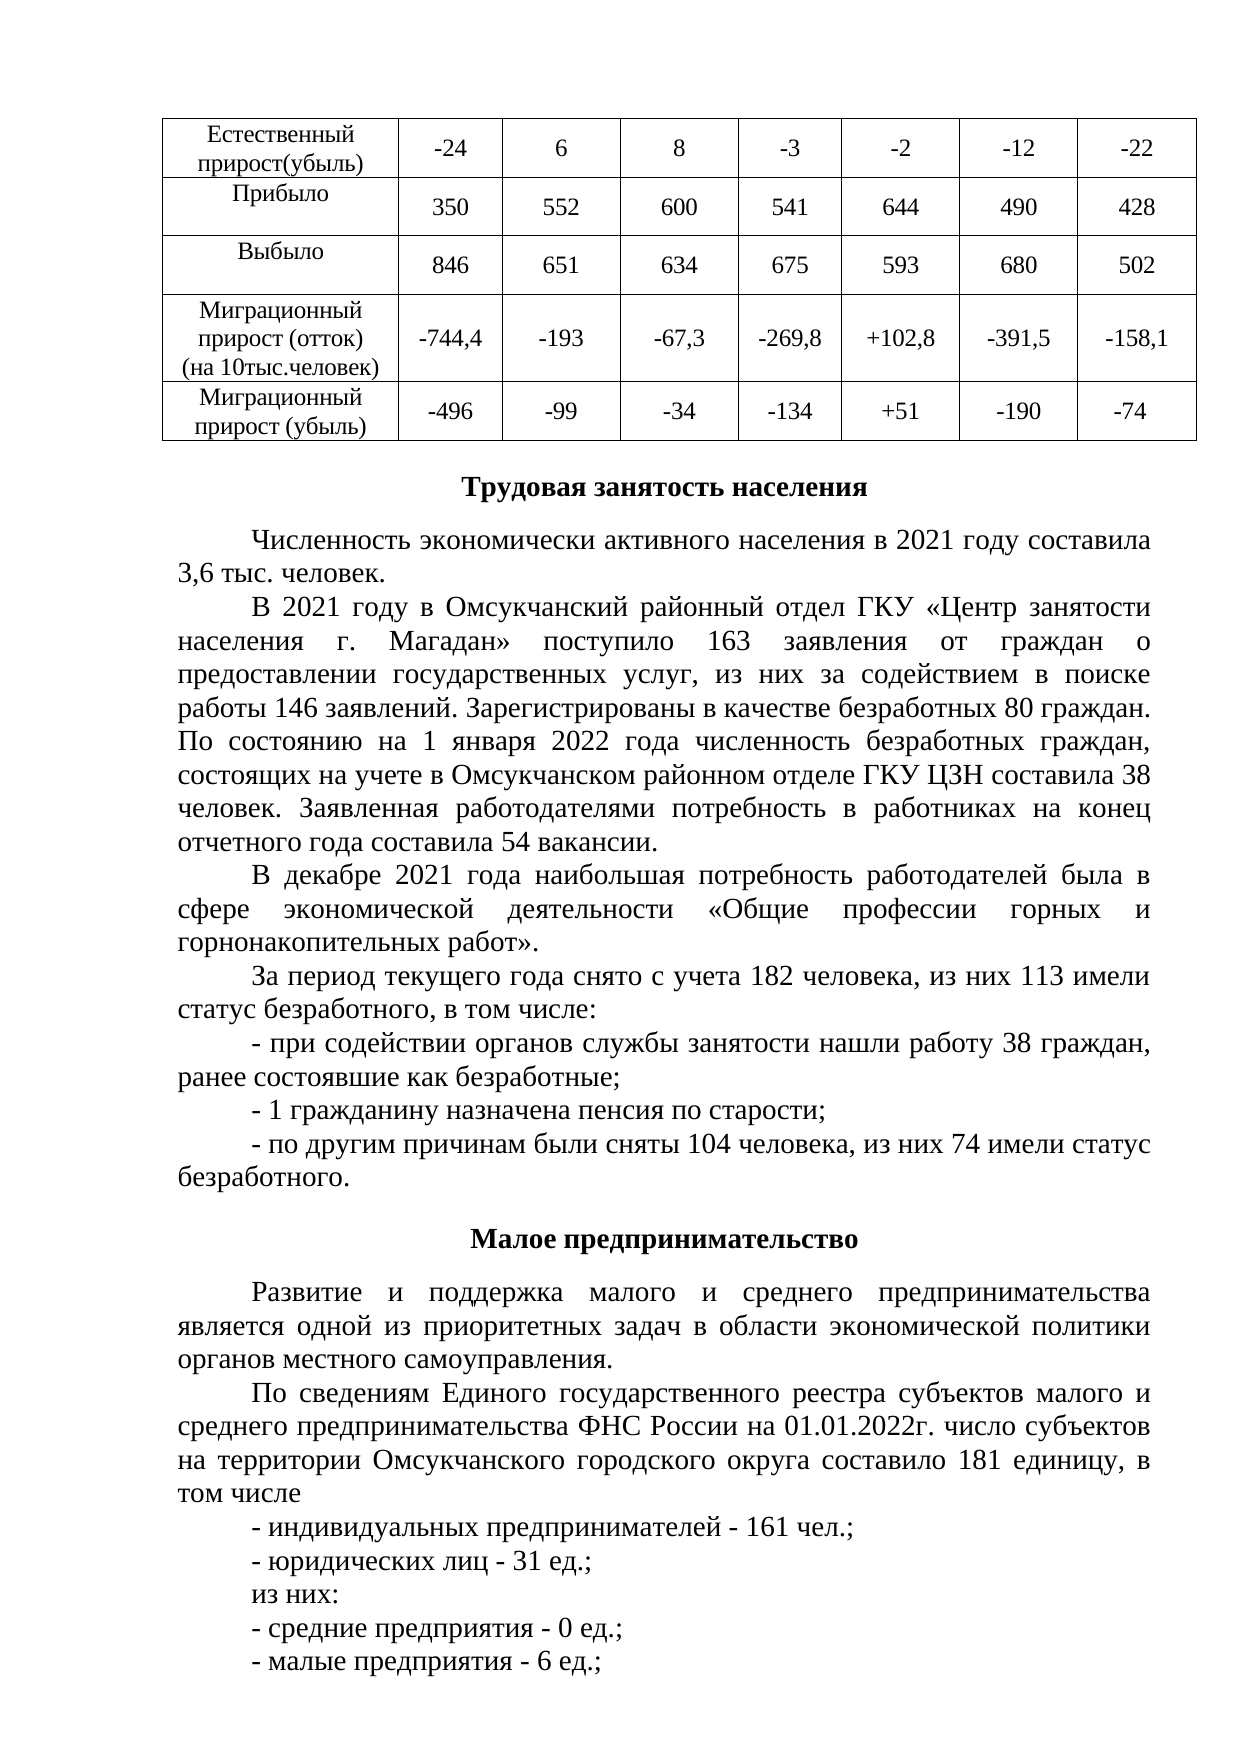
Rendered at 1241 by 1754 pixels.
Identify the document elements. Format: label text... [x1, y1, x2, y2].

table_cell 350 [399, 178, 502, 235]
text - 1 гражданину назначена пенсия по старости; [177, 1092, 1152, 1126]
table_cell -67,3 [621, 295, 738, 381]
text - при содействии органов службы занятости нашли работу 38 граждан, ранее состоявшие как безработные; [177, 1025, 1152, 1092]
text - средние предприятия - 0 ед.; [177, 1610, 1152, 1643]
table_cell 680 [960, 236, 1077, 294]
table_cell 502 [1078, 236, 1196, 294]
table_cell 552 [503, 178, 620, 235]
table_cell Миграционный прирост (отток) (на 10тыс.человек) [163, 295, 398, 381]
table_cell 675 [739, 236, 841, 294]
table_cell +102,8 [842, 295, 959, 381]
table_cell 490 [960, 178, 1077, 235]
table_cell -24 [399, 119, 502, 177]
text Трудовая занятость населения [177, 469, 1152, 503]
table_cell -744,4 [399, 295, 502, 381]
table_cell Миграционный прирост (убыль) [163, 382, 398, 439]
table_cell 541 [739, 178, 841, 235]
text - малые предприятия - 6 ед.; [177, 1643, 1152, 1677]
table_cell -496 [399, 382, 502, 439]
table_cell -99 [503, 382, 620, 439]
table_cell -391,5 [960, 295, 1077, 381]
table_cell 600 [621, 178, 738, 235]
table_cell -134 [739, 382, 841, 439]
text Развитие и поддержка малого и среднего предпринимательства является одной из приоритетных задач в области экономической политики органов местного самоуправления. [177, 1274, 1152, 1375]
table_cell Естественный прирост(убыль) [163, 119, 398, 177]
text Малое предпринимательство [177, 1222, 1152, 1255]
table_cell 634 [621, 236, 738, 294]
text из них: [177, 1576, 1152, 1610]
text За период текущего года снято с учета 182 человека, из них 113 имели статус безработного, в том числе: [177, 958, 1152, 1025]
text По сведениям Единого государственного реестра субъектов малого и среднего предпринимательства ФНС России на 01.01.2022г. число субъектов на территории Омсукчанского городского округа составило 181 единицу, в том числе [177, 1375, 1152, 1509]
text В декабре 2021 года наибольшая потребность работодателей была в сфере экономической деятельности «Общие профессии горных и горнонакопительных работ». [177, 857, 1152, 958]
table_cell -2 [842, 119, 959, 177]
table_cell 8 [621, 119, 738, 177]
text - юридических лиц - 31 ед.; [177, 1543, 1152, 1576]
table_cell +51 [842, 382, 959, 439]
table_cell -193 [503, 295, 620, 381]
table_cell Прибыло [163, 178, 398, 235]
table_cell -3 [739, 119, 841, 177]
table_cell 428 [1078, 178, 1196, 235]
table_cell 593 [842, 236, 959, 294]
table_cell 644 [842, 178, 959, 235]
table_cell -269,8 [739, 295, 841, 381]
text - по другим причинам были сняты 104 человека, из них 74 имели статус безработного. [177, 1126, 1152, 1193]
table_cell -158,1 [1078, 295, 1196, 381]
table_cell -12 [960, 119, 1077, 177]
table_cell -34 [621, 382, 738, 439]
table_cell -74 [1078, 382, 1196, 439]
table_cell 651 [503, 236, 620, 294]
table_cell -190 [960, 382, 1077, 439]
table_cell Выбыло [163, 236, 398, 294]
text Численность экономически активного населения в 2021 году составила 3,6 тыс. человек. [177, 522, 1152, 589]
table_cell 6 [503, 119, 620, 177]
table_cell 846 [399, 236, 502, 294]
text В 2021 году в Омсукчанский районный отдел ГКУ «Центр занятости населения г. Магадан» поступило 163 заявления от граждан о предоставлении государственных услуг, из них за содействием в поиске работы 146 заявлений. Зарегистрированы в качестве безработных 80 граждан. По состоянию на 1 января 2022 года численность безработных граждан, состоящих на учете в Омсукчанском районном отделе ГКУ ЦЗН составила 38 человек. Заявленная работодателями потребность в работниках на конец отчетного года составила 54 вакансии. [177, 589, 1152, 857]
table_cell -22 [1078, 119, 1196, 177]
text - индивидуальных предпринимателей - 161 чел.; [177, 1509, 1152, 1543]
